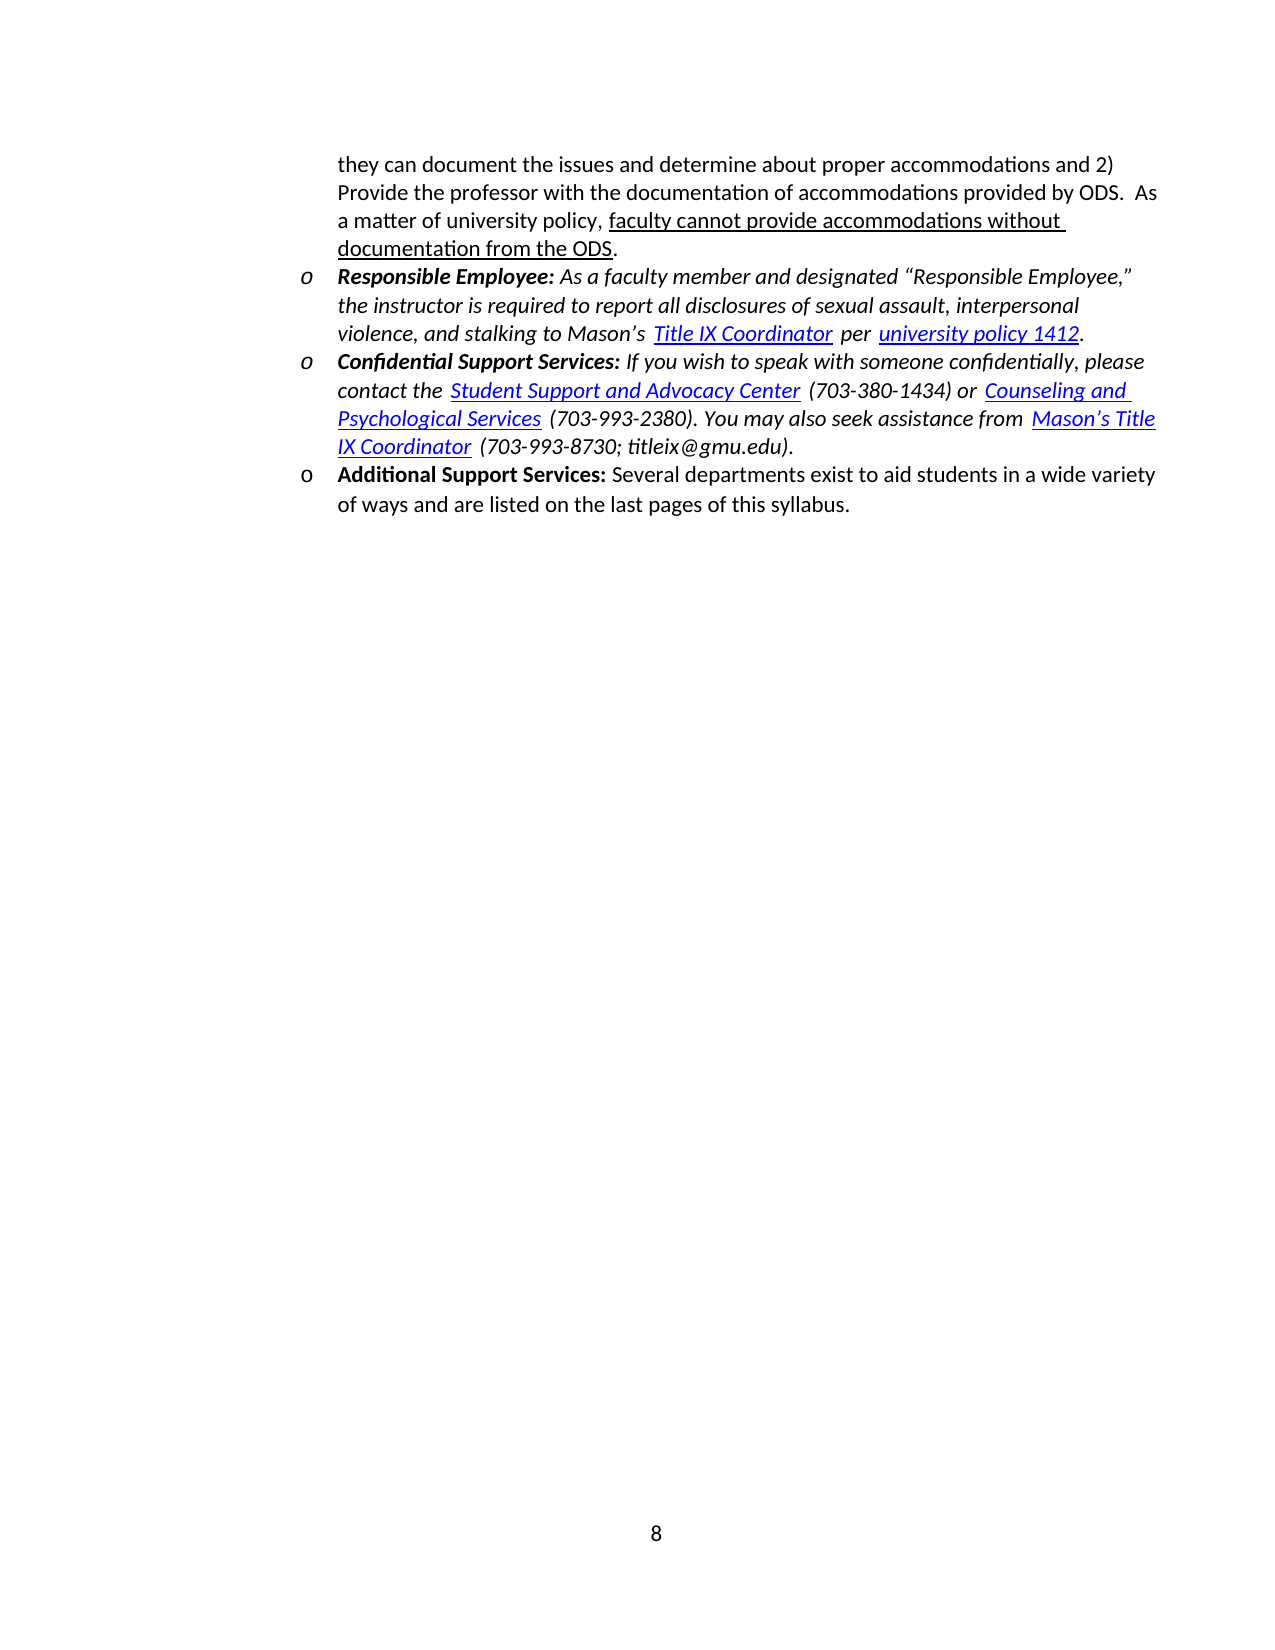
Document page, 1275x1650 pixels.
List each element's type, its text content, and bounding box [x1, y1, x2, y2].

list Additional Support Services: Several departments exist to aid students in a wide variety of ways and are listed on the last pages of this syllabus. [300, 461, 1162, 518]
list Responsible Employee: As a faculty member and designated “Responsible Employee,” the instructor is required to report all disclosures of sexual assault, interpersonal violence, and stalking to Mason’s Title IX Coordinator per university policy 1412. [300, 262, 1162, 347]
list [300, 150, 1162, 262]
list Confidential Support Services: If you wish to speak with someone confidentially, please contact the Student Support and Advocacy Center (703-380-1434) or Counseling and Psychological Services (703-993-2380). You may also seek assistance from Mason’s Title IX Coordinator (703-993-8730; titleix@gmu.edu). [300, 347, 1162, 461]
